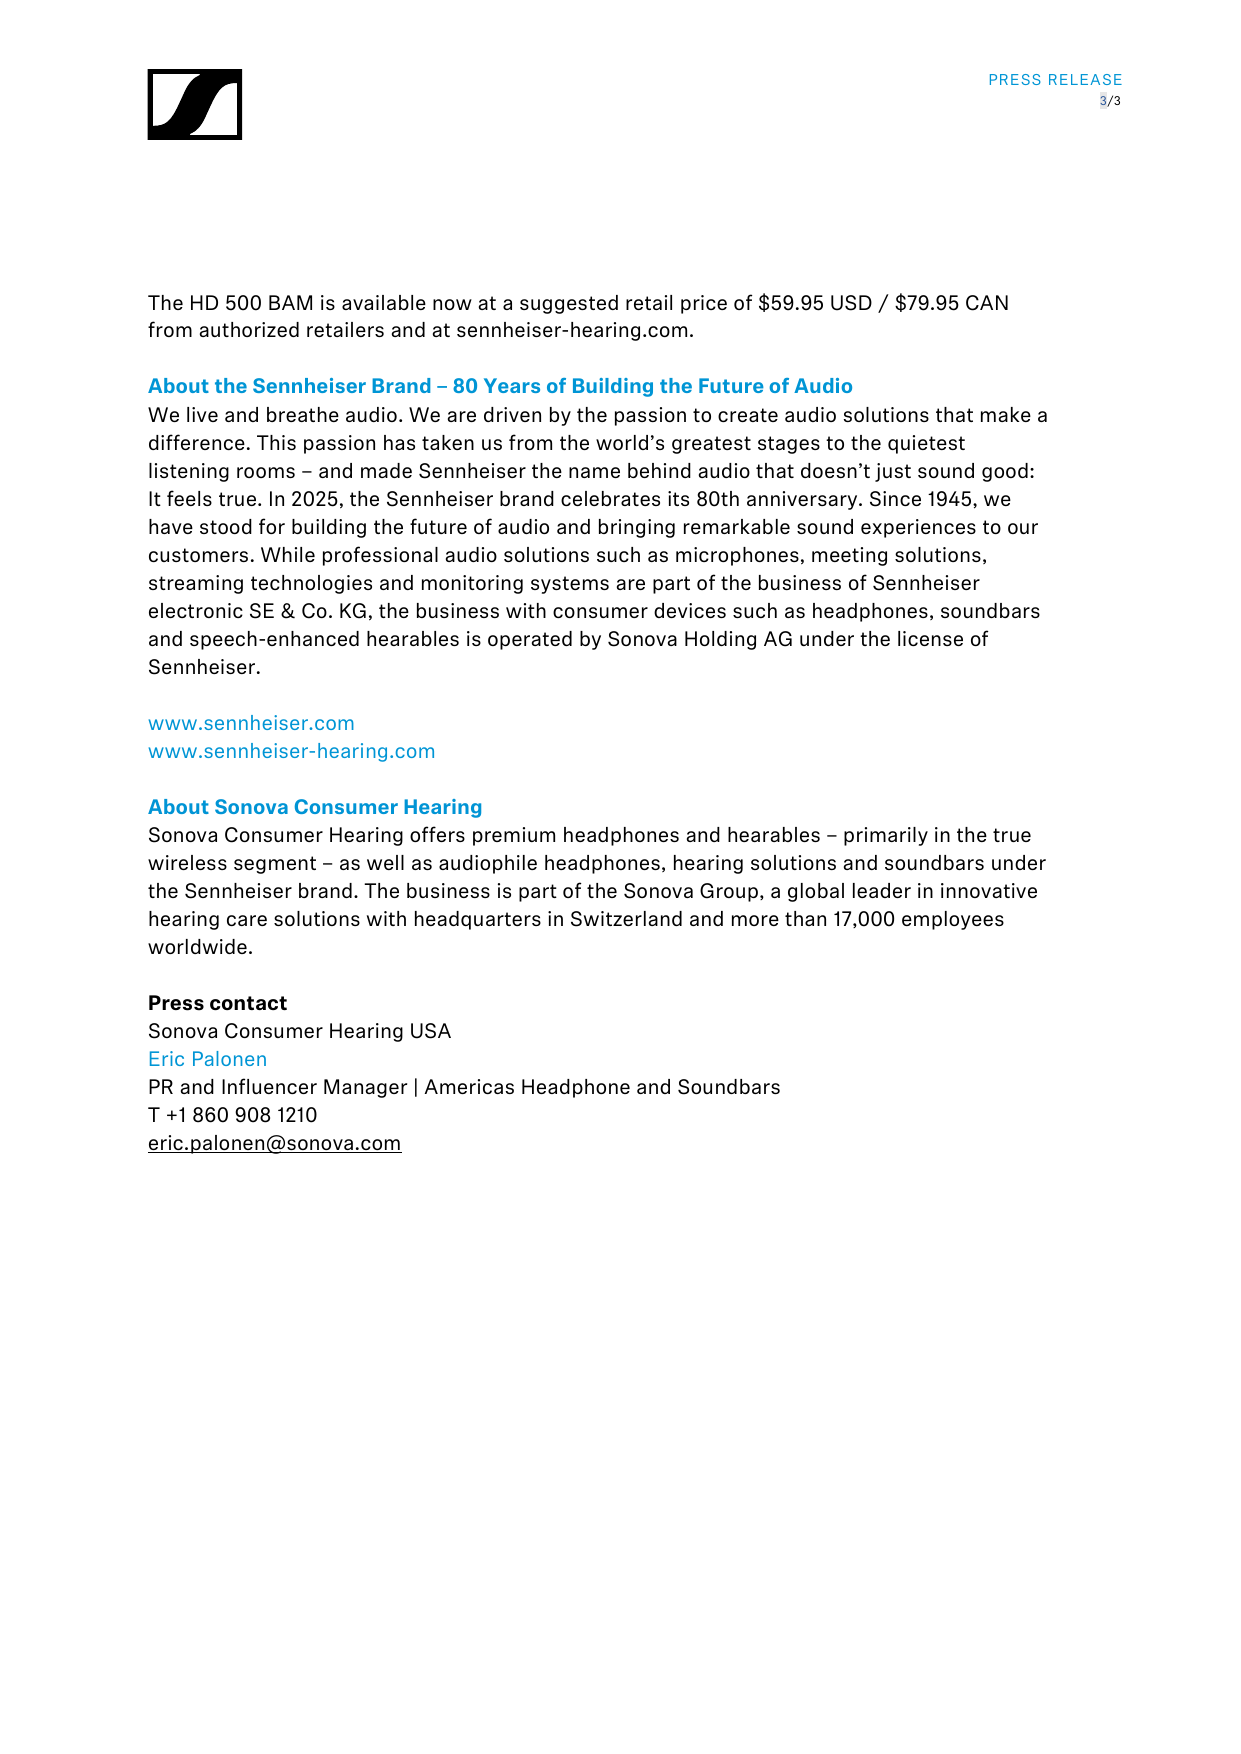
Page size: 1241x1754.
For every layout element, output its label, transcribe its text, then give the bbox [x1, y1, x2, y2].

text The HD 500 BAM is available now at a suggested retail price of $59.95 USD / $79.95 CAN from authorized retailers and at sennheiser-hearing.com. [148, 287, 1050, 343]
text www.sennheiser-hearing.com [148, 735, 1050, 763]
text T +1 860 908 1210 [148, 1100, 1050, 1128]
text Eric Palonen [148, 1044, 1050, 1072]
text About the Sennheiser Brand – 80 Years of Building the Future of Audio [148, 371, 1050, 399]
text Press contact [148, 988, 1050, 1016]
text PR and Influencer Manager | Americas Headphone and Soundbars [148, 1072, 1050, 1100]
text eric.palonen@sonova.com [148, 1128, 1050, 1156]
text We live and breathe audio. We are driven by the passion to create audio solutions that make a difference. This passion has taken us from the world’s greatest stages to the quietest listening rooms – and made Sennheiser the name behind audio that doesn’t just sound good: It feels true. In 2025, the Sennheiser brand celebrates its 80th anniversary. Since 1945, we have stood for building the future of audio and bringing remarkable sound experiences to our customers. While professional audio solutions such as microphones, meeting solutions, streaming technologies and monitoring systems are part of the business of Sennheiser electronic SE & Co. KG, the business with consumer devices such as headphones, soundbars and speech-enhanced hearables is operated by Sonova Holding AG under the license of Sennheiser. [148, 399, 1050, 679]
text Sonova Consumer Hearing USA [148, 1016, 1050, 1044]
text www.sennheiser.com [148, 707, 1050, 735]
text About Sonova Consumer Hearing Sonova Consumer Hearing offers premium headphones and hearables – primarily in the true wireless segment – as well as audiophile headphones, hearing solutions and soundbars under the Sennheiser brand. The business is part of the Sonova Group, a global leader in innovative hearing care solutions with headquarters in Switzerland and more than 17,000 employees worldwide. [148, 791, 1050, 959]
